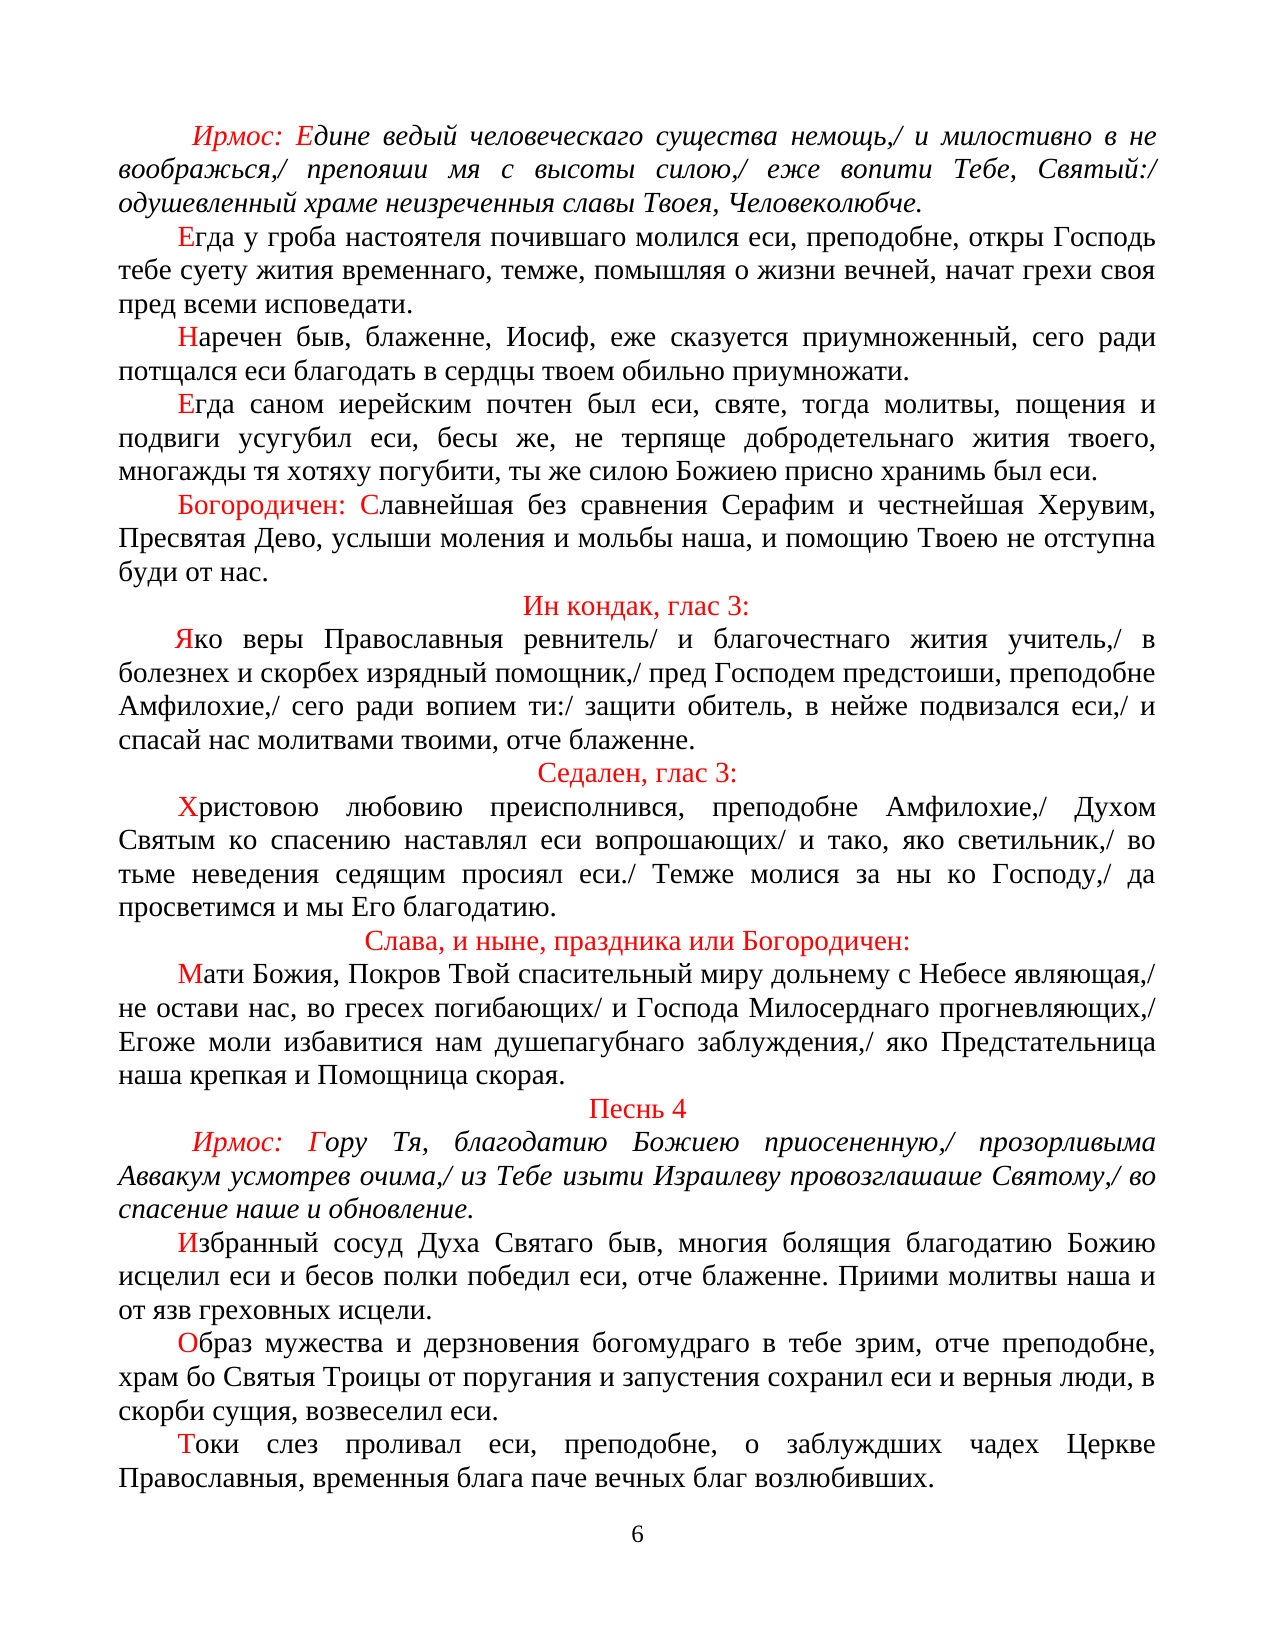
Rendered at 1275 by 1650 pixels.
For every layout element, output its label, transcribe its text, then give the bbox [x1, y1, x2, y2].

text Егда саном иерейским почтен был еси, святе, тогда молитвы, пощения и подвиги усугубил еси, бесы же, не терпяще добродетельнаго жития твоего, многажды тя хотяху погубити, ты же силою Божиею присно хранимь был еси. [118, 386, 1157, 487]
text Мати Божия, Покров Твой спасительный миру дольнему с Небесе являющая,/ не остави нас, во гресех погибающих/ и Господа Милосерднаго прогневляющих,/ Егоже моли избавитися нам душепагубнаго заблуждения,/ яко Предстательница наша крепкая и Помощница скорая. [118, 957, 1157, 1091]
text Слава, и ныне, праздника или Богородичен: [118, 923, 1157, 957]
text Ирмос: Едине ведый человеческаго существа немощь,/ и милостивно в не воображься,/ препояши мя с высоты силою,/ еже вопити Тебе, Святый:/ одушевленный храме неизреченныя славы Твоея, Человеколюбче. [118, 118, 1157, 219]
text Токи слез проливал еси, преподобне, о заблуждших чадех Церкве Православныя, временныя блага паче вечных благ возлюбивших. [118, 1426, 1157, 1493]
text Седален, глас 3: [118, 755, 1157, 789]
text Избранный сосуд Духа Святаго быв, многия болящия благодатию Божию исцелил еси и бесов полки победил еси, отче блаженне. Приими молитвы наша и от язв греховных исцели. [118, 1225, 1157, 1326]
text Песнь 4 [118, 1091, 1157, 1124]
text Богородичен: Славнейшая без сравнения Серафим и честнейшая Херувим, Пресвятая Дево, услыши моления и мольбы наша, и помощию Твоею не отступна буди от нас. [118, 487, 1157, 588]
text Ирмос: Гору Тя, благодатию Божиею приосененную,/ прозорливыма Аввакум усмотрев очима,/ из Тебе изыти Израилеву провозглашаше Святому,/ во спасение наше и обновление. [118, 1124, 1157, 1225]
text Яко веры Православныя ревнитель/ и благочестнаго жития учитель,/ в болезнех и скорбех изрядный помощник,/ пред Господем предстоиши, преподобне Амфилохие,/ сего ради вопием ти:/ защити обитель, в нейже подвизался еси,/ и спасай нас молитвами твоими, отче блаженне. [118, 621, 1157, 755]
text Егда у гроба настоятеля почившаго молился еси, преподобне, откры Господь тебе суету жития временнаго, темже, помышляя о жизни вечней, начат грехи своя пред всеми исповедати. [118, 219, 1157, 319]
text Образ мужества и дерзновения богомудраго в тебе зрим, отче преподобне, храм бо Святыя Троицы от поругания и запустения сохранил еси и верныя люди, в скорби сущия, возвеселил еси. [118, 1326, 1157, 1426]
text Ин кондак, глас 3: [116, 588, 1157, 621]
text Христовою любовию преисполнився, преподобне Амфилохие,/ Духом Святым ко спасению наставлял еси вопрошающих/ и тако, яко светильник,/ во тьме неведения седящим просиял еси./ Темже молися за ны ко Господу,/ да просветимся и мы Его благодатию. [118, 789, 1157, 923]
text Наречен быв, блаженне, Иосиф, еже сказуется приумноженный, сего ради потщался еси благодать в сердцы твоем обильно приумножати. [118, 319, 1157, 386]
